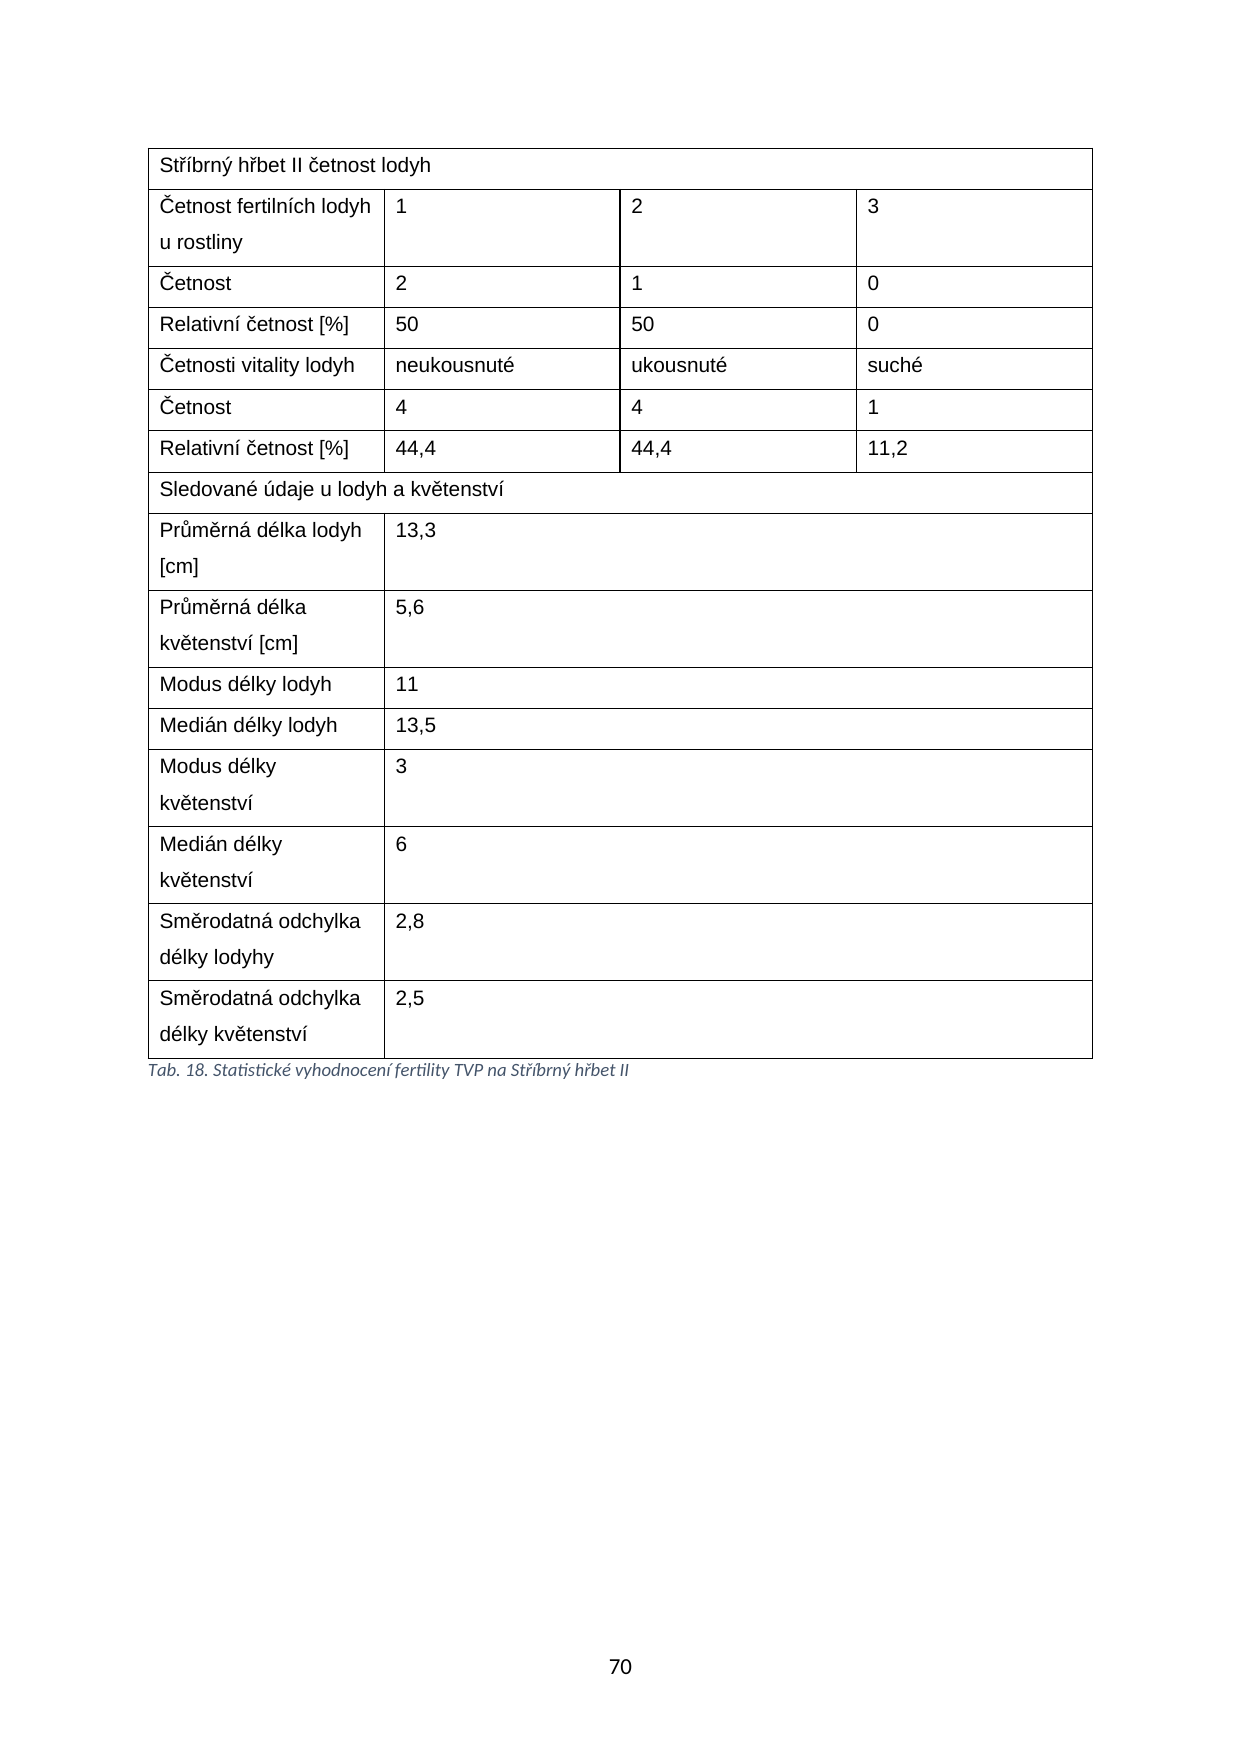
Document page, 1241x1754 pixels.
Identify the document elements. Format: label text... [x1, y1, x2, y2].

table_cell ukousnuté [621, 349, 856, 389]
table_cell Sledované údaje u lodyh a květenství [149, 473, 1092, 513]
table_cell Medián délky květenství [149, 827, 384, 903]
table_cell Četnosti vitality lodyh [149, 349, 384, 389]
table_cell 4 [385, 390, 619, 430]
table_cell 50 [385, 308, 619, 348]
table_cell 11 [385, 668, 1092, 708]
table_cell 13,3 [385, 514, 1092, 590]
table_cell Medián délky lodyh [149, 709, 384, 749]
table_cell 2 [385, 267, 619, 307]
table_cell 50 [621, 308, 856, 348]
table_cell suché [857, 349, 1092, 389]
table_cell 44,4 [621, 431, 856, 472]
table_cell Četnost [149, 267, 384, 307]
table_cell Modus délky květenství [149, 750, 384, 826]
table_cell 1 [857, 390, 1092, 430]
table_cell Četnost fertilních lodyh u rostliny [149, 190, 384, 266]
table_cell Modus délky lodyh [149, 668, 384, 708]
table_cell 2,8 [385, 904, 1092, 980]
table_cell Směrodatná odchylka délky květenství [149, 981, 384, 1057]
table_cell Směrodatná odchylka délky lodyhy [149, 904, 384, 980]
table_cell 1 [621, 267, 856, 307]
table_cell Četnost [149, 390, 384, 430]
table_cell 1 [385, 190, 619, 266]
table_cell 3 [857, 190, 1092, 266]
table_cell 11,2 [857, 431, 1092, 472]
table_header Stříbrný hřbet II četnost lodyh [149, 149, 1092, 189]
text Tab. 18. Statistické vyhodnocení fertility TVP na Stříbrný hřbet II [148, 1059, 1093, 1081]
table_cell 0 [857, 308, 1092, 348]
table_cell 0 [857, 267, 1092, 307]
table_cell Průměrná délka lodyh [cm] [149, 514, 384, 590]
table_cell 13,5 [385, 709, 1092, 749]
table_cell 2,5 [385, 981, 1092, 1057]
table_cell 5,6 [385, 591, 1092, 667]
table_cell 4 [621, 390, 856, 430]
table_cell 2 [621, 190, 856, 266]
table_cell 6 [385, 827, 1092, 903]
table_cell Průměrná délka květenství [cm] [149, 591, 384, 667]
table_cell Relativní četnost [%] [149, 308, 384, 348]
table_cell 44,4 [385, 431, 619, 472]
table_cell 3 [385, 750, 1092, 826]
table_cell neukousnuté [385, 349, 619, 389]
table_cell Relativní četnost [%] [149, 431, 384, 472]
